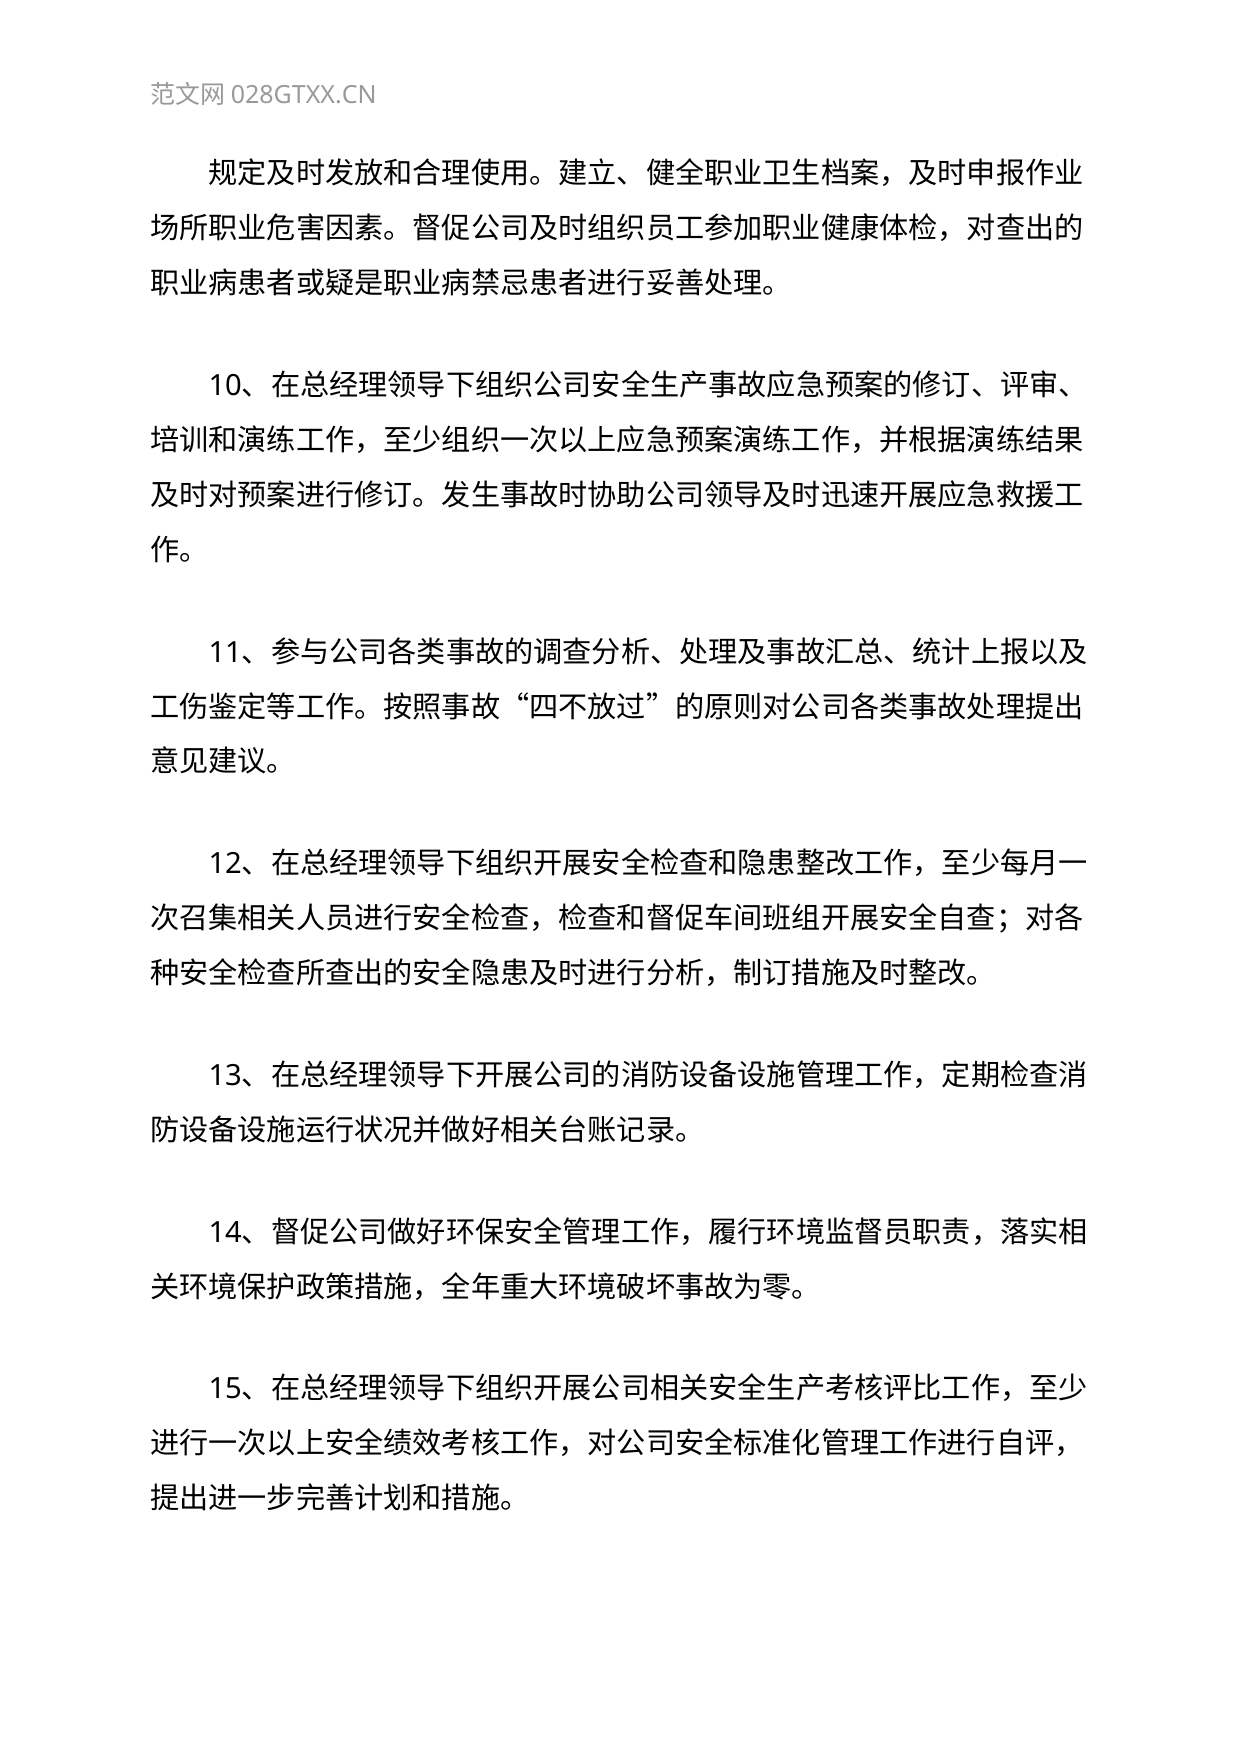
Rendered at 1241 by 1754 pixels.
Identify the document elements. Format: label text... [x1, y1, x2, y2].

text 13、在总经理领导下开展公司的消防设备设施管理工作，定期检查消防设备设施运行状况并做好相关台账记录。 [150, 1051, 1090, 1149]
text 15、在总经理领导下组织开展公司相关安全生产考核评比工作，至少进行一次以上安全绩效考核工作，对公司安全标准化管理工作进行自评，提出进一步完善计划和措施。 [150, 1365, 1090, 1517]
text 规定及时发放和合理使用。建立、健全职业卫生档案，及时申报作业场所职业危害因素。督促公司及时组织员工参加职业健康体检，对查出的职业病患者或疑是职业病禁忌患者进行妥善处理。 [150, 150, 1090, 302]
text 10、在总经理领导下组织公司安全生产事故应急预案的修订、评审、培训和演练工作，至少组织一次以上应急预案演练工作，并根据演练结果及时对预案进行修订。发生事故时协助公司领导及时迅速开展应急救援工作。 [150, 362, 1090, 569]
text 14、督促公司做好环保安全管理工作，履行环境监督员职责，落实相关环境保护政策措施，全年重大环境破坏事故为零。 [150, 1208, 1090, 1306]
text 11、参与公司各类事故的调查分析、处理及事故汇总、统计上报以及工伤鉴定等工作。按照事故“四不放过”的原则对公司各类事故处理提出意见建议。 [150, 628, 1090, 780]
text 12、在总经理领导下组织开展安全检查和隐患整改工作，至少每月一次召集相关人员进行安全检查，检查和督促车间班组开展安全自查；对各种安全检查所查出的安全隐患及时进行分析，制订措施及时整改。 [150, 840, 1090, 992]
